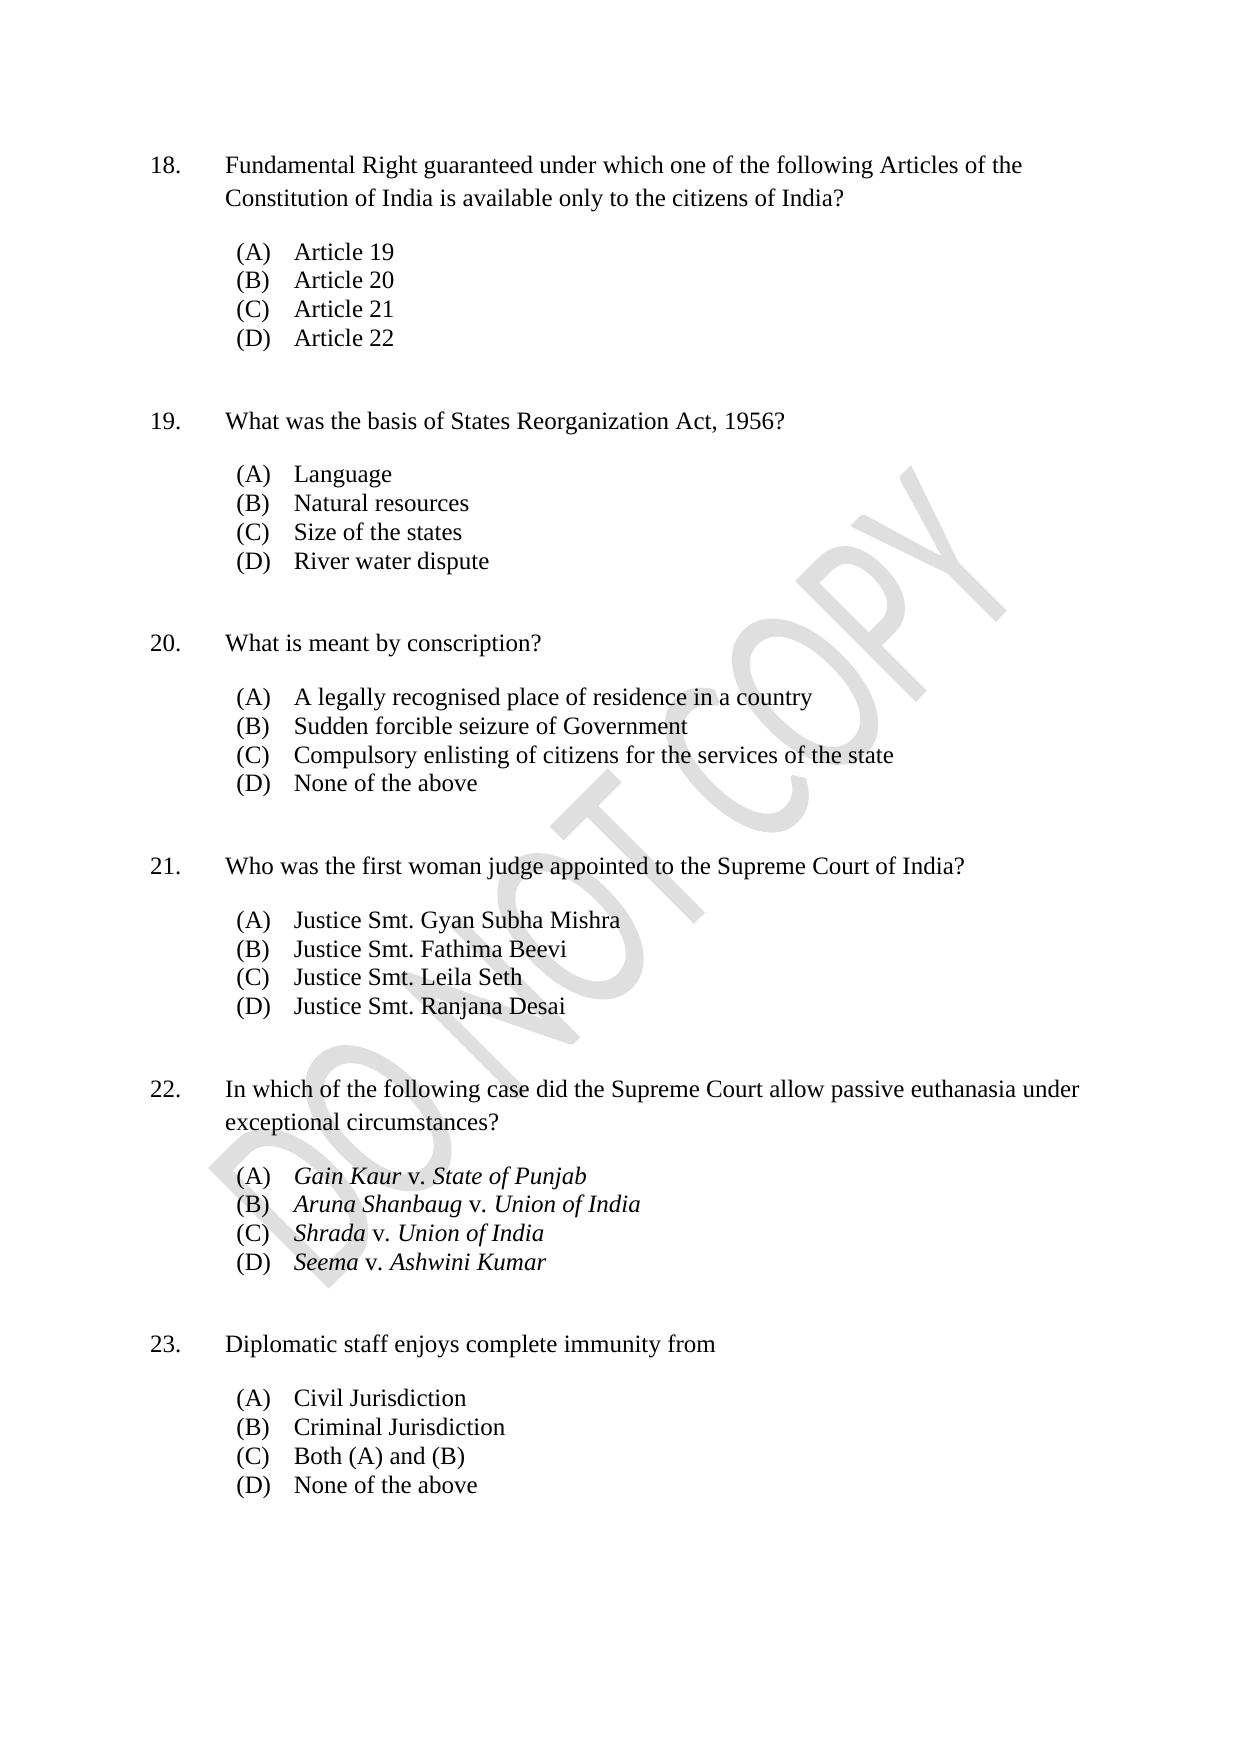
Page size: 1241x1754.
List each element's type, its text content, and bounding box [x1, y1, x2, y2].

table_header (A) [225, 1384, 282, 1412]
table_header A legally recognised place of residence in a country [282, 682, 1102, 711]
table_header Article 19 [282, 237, 1102, 266]
table_cell (C) [225, 1218, 282, 1247]
table_header (A) [225, 460, 282, 488]
table_cell (C) [225, 294, 282, 323]
table_header Civil Jurisdiction [282, 1384, 1102, 1412]
table_cell (B) [225, 266, 282, 294]
table_cell Size of the states [282, 517, 1102, 546]
table_cell (B) [225, 711, 282, 740]
table_cell Natural resources [282, 488, 1102, 517]
table_cell Criminal Jurisdiction [282, 1412, 1102, 1441]
table_cell Seema v. Ashwini Kumar [282, 1247, 1102, 1276]
table_cell (B) [225, 488, 282, 517]
text 19. What was the basis of States Reorganization Act, 1956? [150, 406, 1090, 434]
table_cell Both (A) and (B) [282, 1441, 1102, 1470]
table_cell (B) [225, 934, 282, 962]
table_cell (D) [225, 991, 282, 1020]
table_cell River water dispute [282, 546, 1102, 574]
table_header (A) [225, 682, 282, 711]
table_cell Justice Smt. Leila Seth [282, 963, 1102, 991]
table_cell Sudden forcible seizure of Government [282, 711, 1102, 740]
table_cell Shrada v. Union of India [282, 1218, 1102, 1247]
table_cell Article 21 [282, 294, 1102, 323]
table_cell (D) [225, 1470, 282, 1498]
table_cell (C) [225, 740, 282, 768]
table_cell (C) [225, 517, 282, 546]
table_cell (D) [225, 769, 282, 797]
table_cell (B) [225, 1190, 282, 1218]
table_cell (C) [225, 1441, 282, 1470]
table_cell Aruna Shanbaug v. Union of India [282, 1190, 1102, 1218]
table_cell None of the above [282, 769, 1102, 797]
text 21. Who was the first woman judge appointed to the Supreme Court of India? [150, 851, 1090, 880]
table_header Gain Kaur v. State of Punjab [282, 1161, 1102, 1189]
table_cell None of the above [282, 1470, 1102, 1498]
table_cell Justice Smt. Fathima Beevi [282, 934, 1102, 962]
text 18. Fundamental Right guaranteed under which one of the following Articles of the Constitution of India is available only to the citizens of India? [150, 150, 1090, 212]
table_header Language [282, 460, 1102, 488]
table_header (A) [225, 905, 282, 934]
text 20. What is meant by conscription? [150, 628, 1090, 657]
table_cell (D) [225, 323, 282, 352]
table_cell (D) [225, 546, 282, 574]
table_cell Article 20 [282, 266, 1102, 294]
table_cell Article 22 [282, 323, 1102, 352]
table_cell (D) [225, 1247, 282, 1276]
table_header (A) [225, 237, 282, 266]
text 23. Diplomatic staff enjoys complete immunity from [150, 1329, 1090, 1358]
table_cell Justice Smt. Ranjana Desai [282, 991, 1102, 1020]
table_header (A) [225, 1161, 282, 1189]
table_cell (B) [225, 1412, 282, 1441]
table_header Justice Smt. Gyan Subha Mishra [282, 905, 1102, 934]
table_cell Compulsory enlisting of citizens for the services of the state [282, 740, 1102, 768]
text 22. In which of the following case did the Supreme Court allow passive euthanasia under exceptional circumstances? [150, 1074, 1090, 1136]
table_cell (C) [225, 963, 282, 991]
